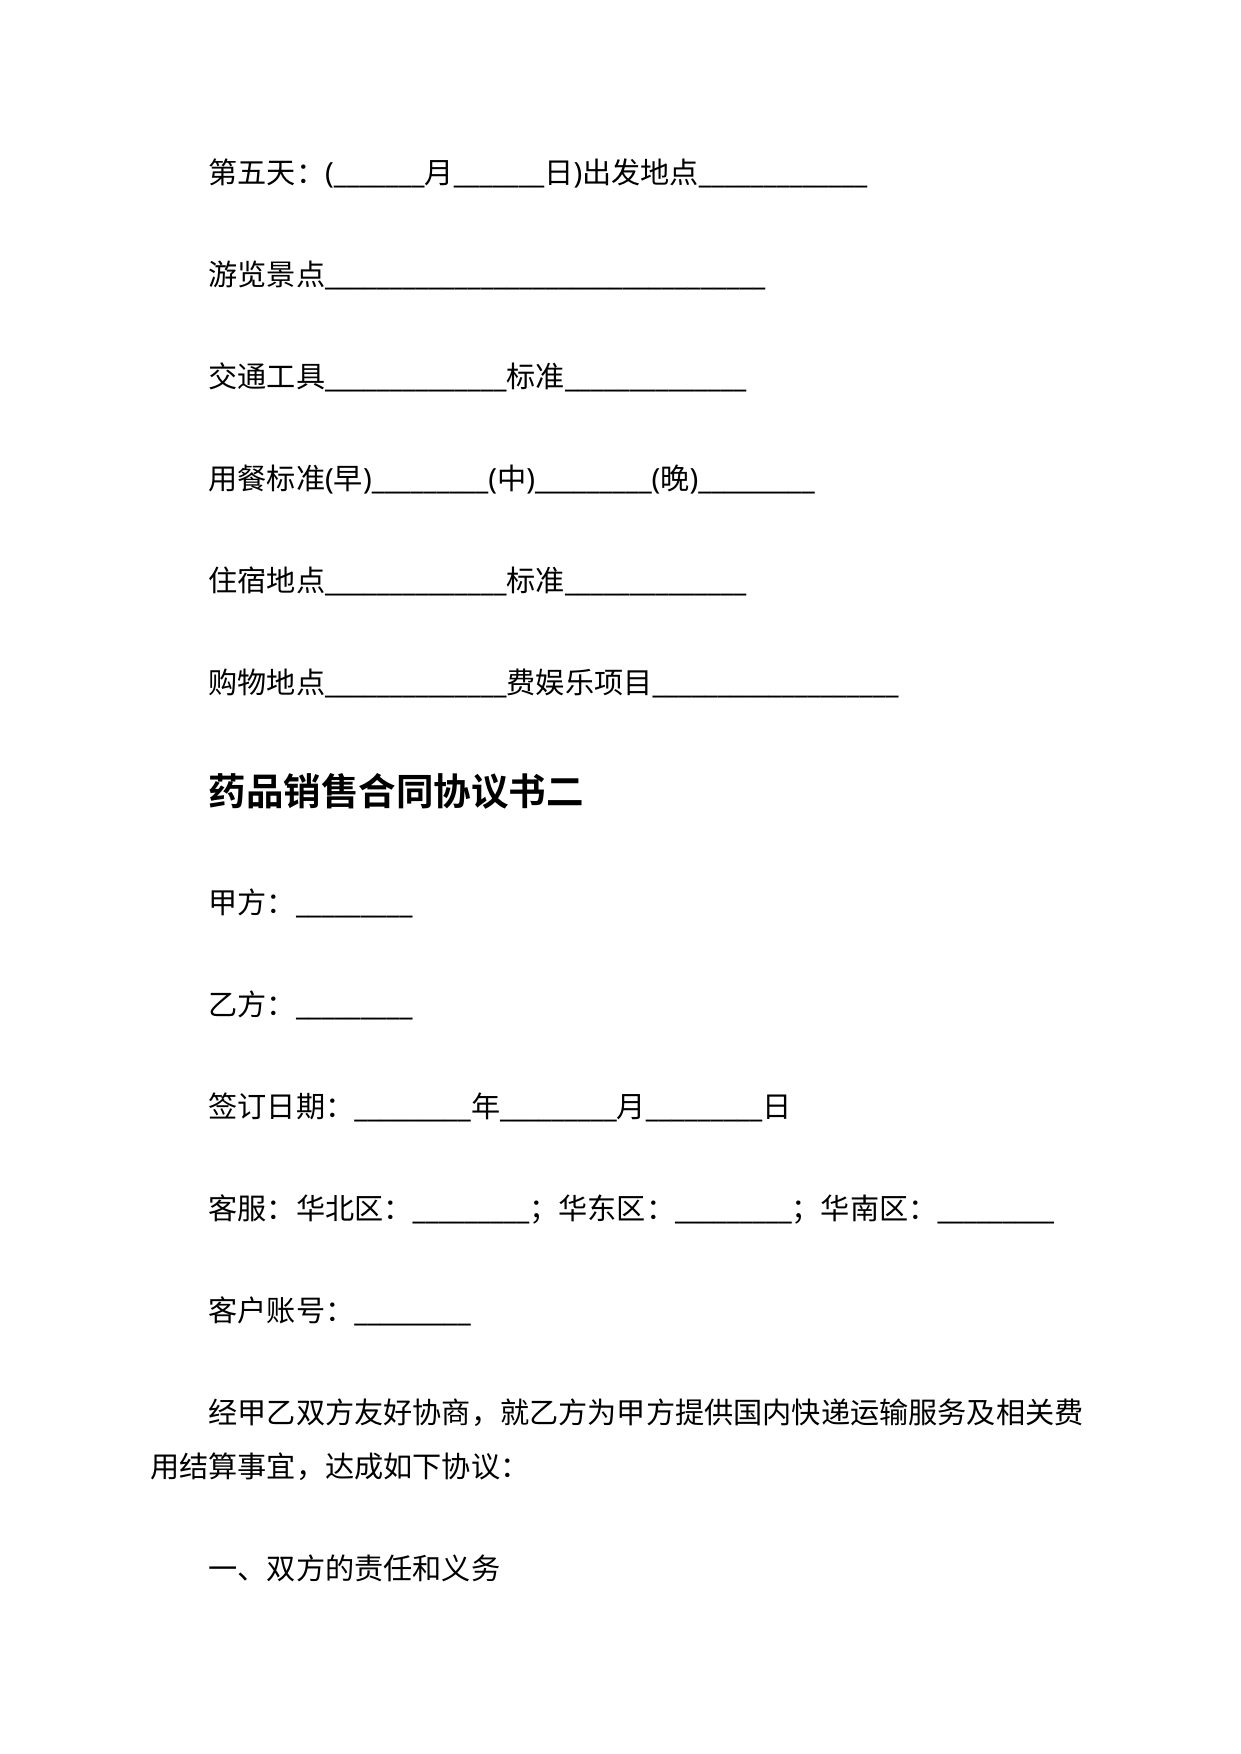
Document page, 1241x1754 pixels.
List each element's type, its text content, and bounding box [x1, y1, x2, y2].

text 交通工具______________标准______________ [150, 354, 1090, 396]
text 第五天：(_______月_______日)出发地点_____________ [150, 150, 1090, 192]
text 经甲乙双方友好协商，就乙方为甲方提供国内快递运输服务及相关费用结算事宜，达成如下协议： [150, 1389, 1090, 1486]
text 客服：华北区：_________；华东区：_________；华南区：_________ [150, 1185, 1090, 1228]
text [150, 456, 1090, 498]
text 药品销售合同协议书二 [150, 762, 1090, 816]
text 签订日期：_________年_________月_________日 [150, 1083, 1090, 1126]
text 住宿地点______________标准______________ [150, 558, 1090, 600]
text 客户账号：_________ [150, 1287, 1090, 1329]
text 一、双方的责任和义务 [150, 1546, 1090, 1588]
text 购物地点______________费娱乐项目___________________ [150, 660, 1090, 702]
text 游览景点__________________________________ [150, 252, 1090, 294]
text 乙方：_________ [150, 981, 1090, 1024]
text 甲方：_________ [150, 879, 1090, 922]
